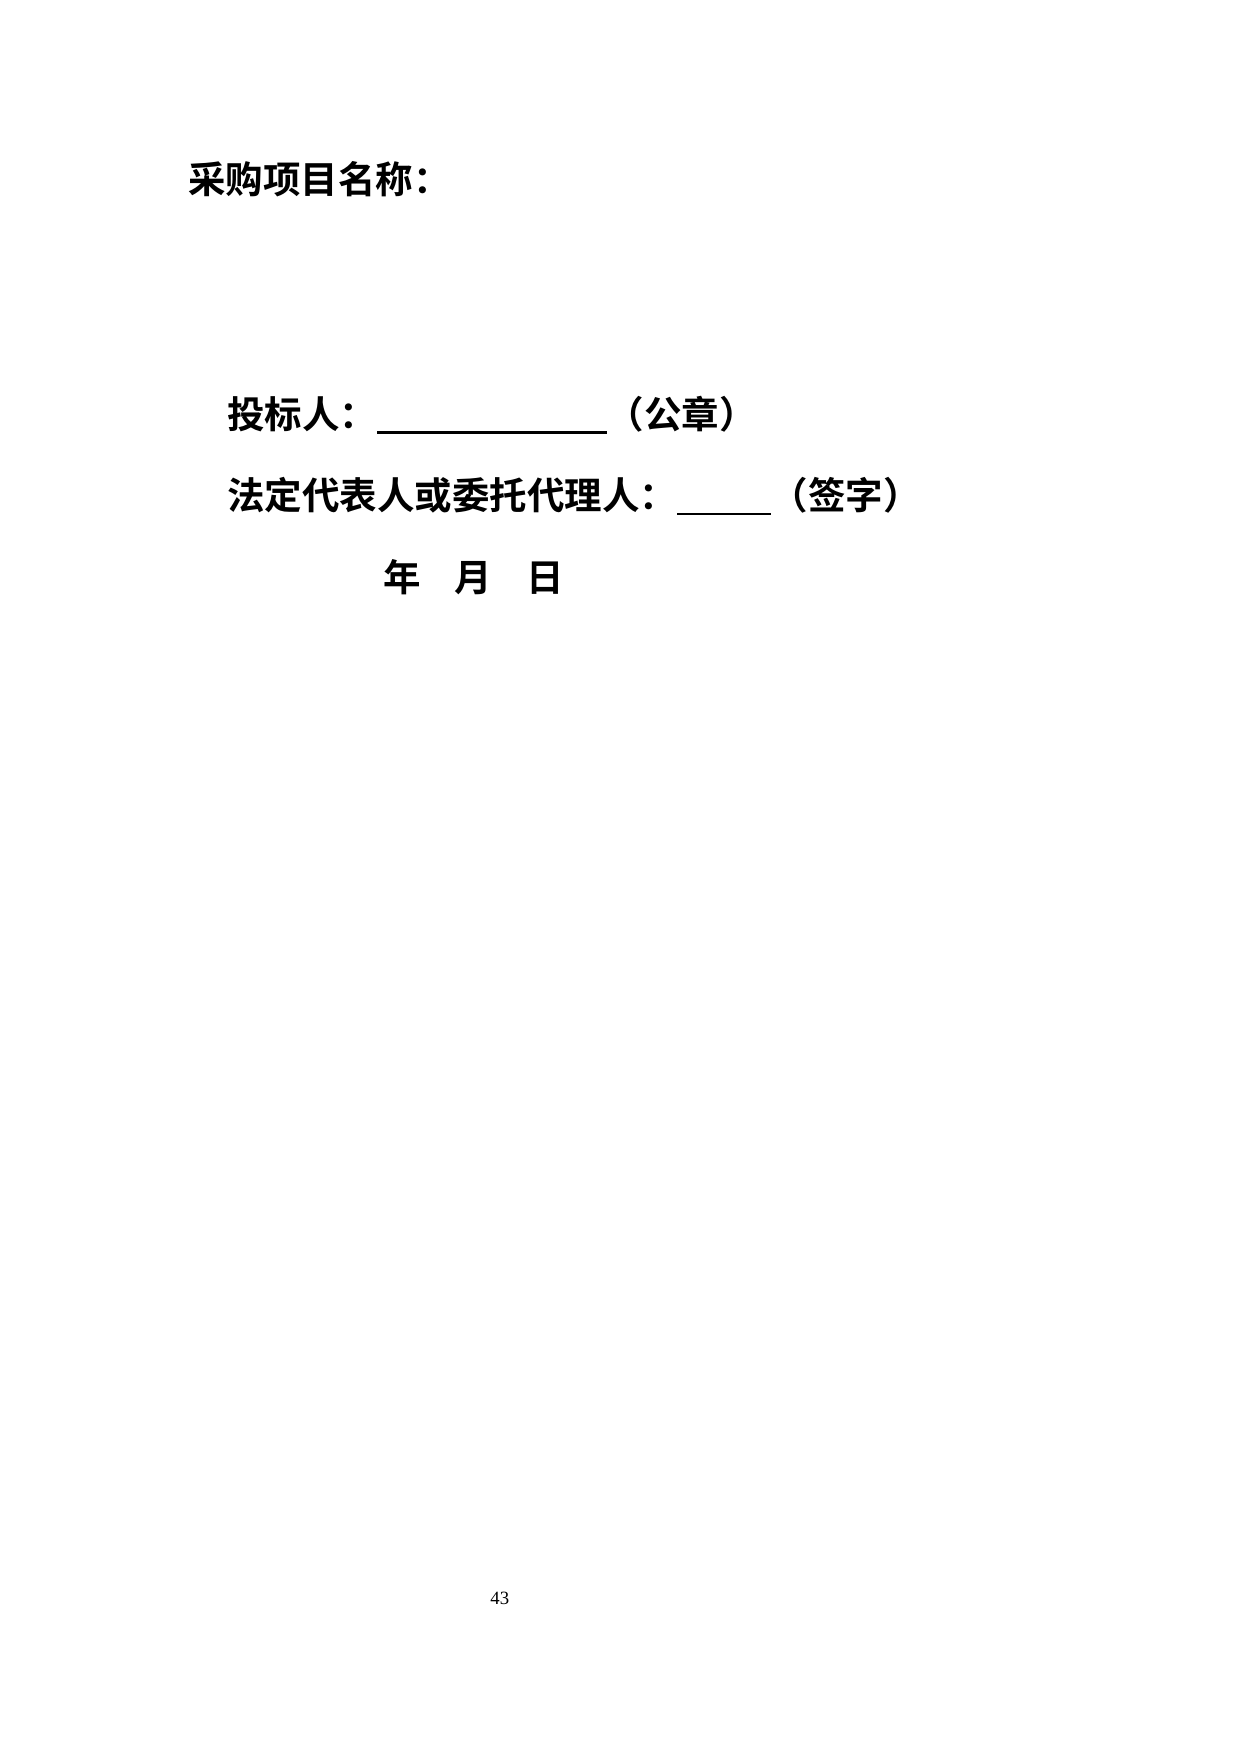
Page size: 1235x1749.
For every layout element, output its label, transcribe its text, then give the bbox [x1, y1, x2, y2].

text 法定代表人或委托代理人： （签字） [188, 466, 1093, 520]
text 采购项目名称： [188, 150, 1093, 204]
text 年 月 日 [188, 547, 1093, 602]
text 投标人： （公章） [188, 384, 1093, 439]
